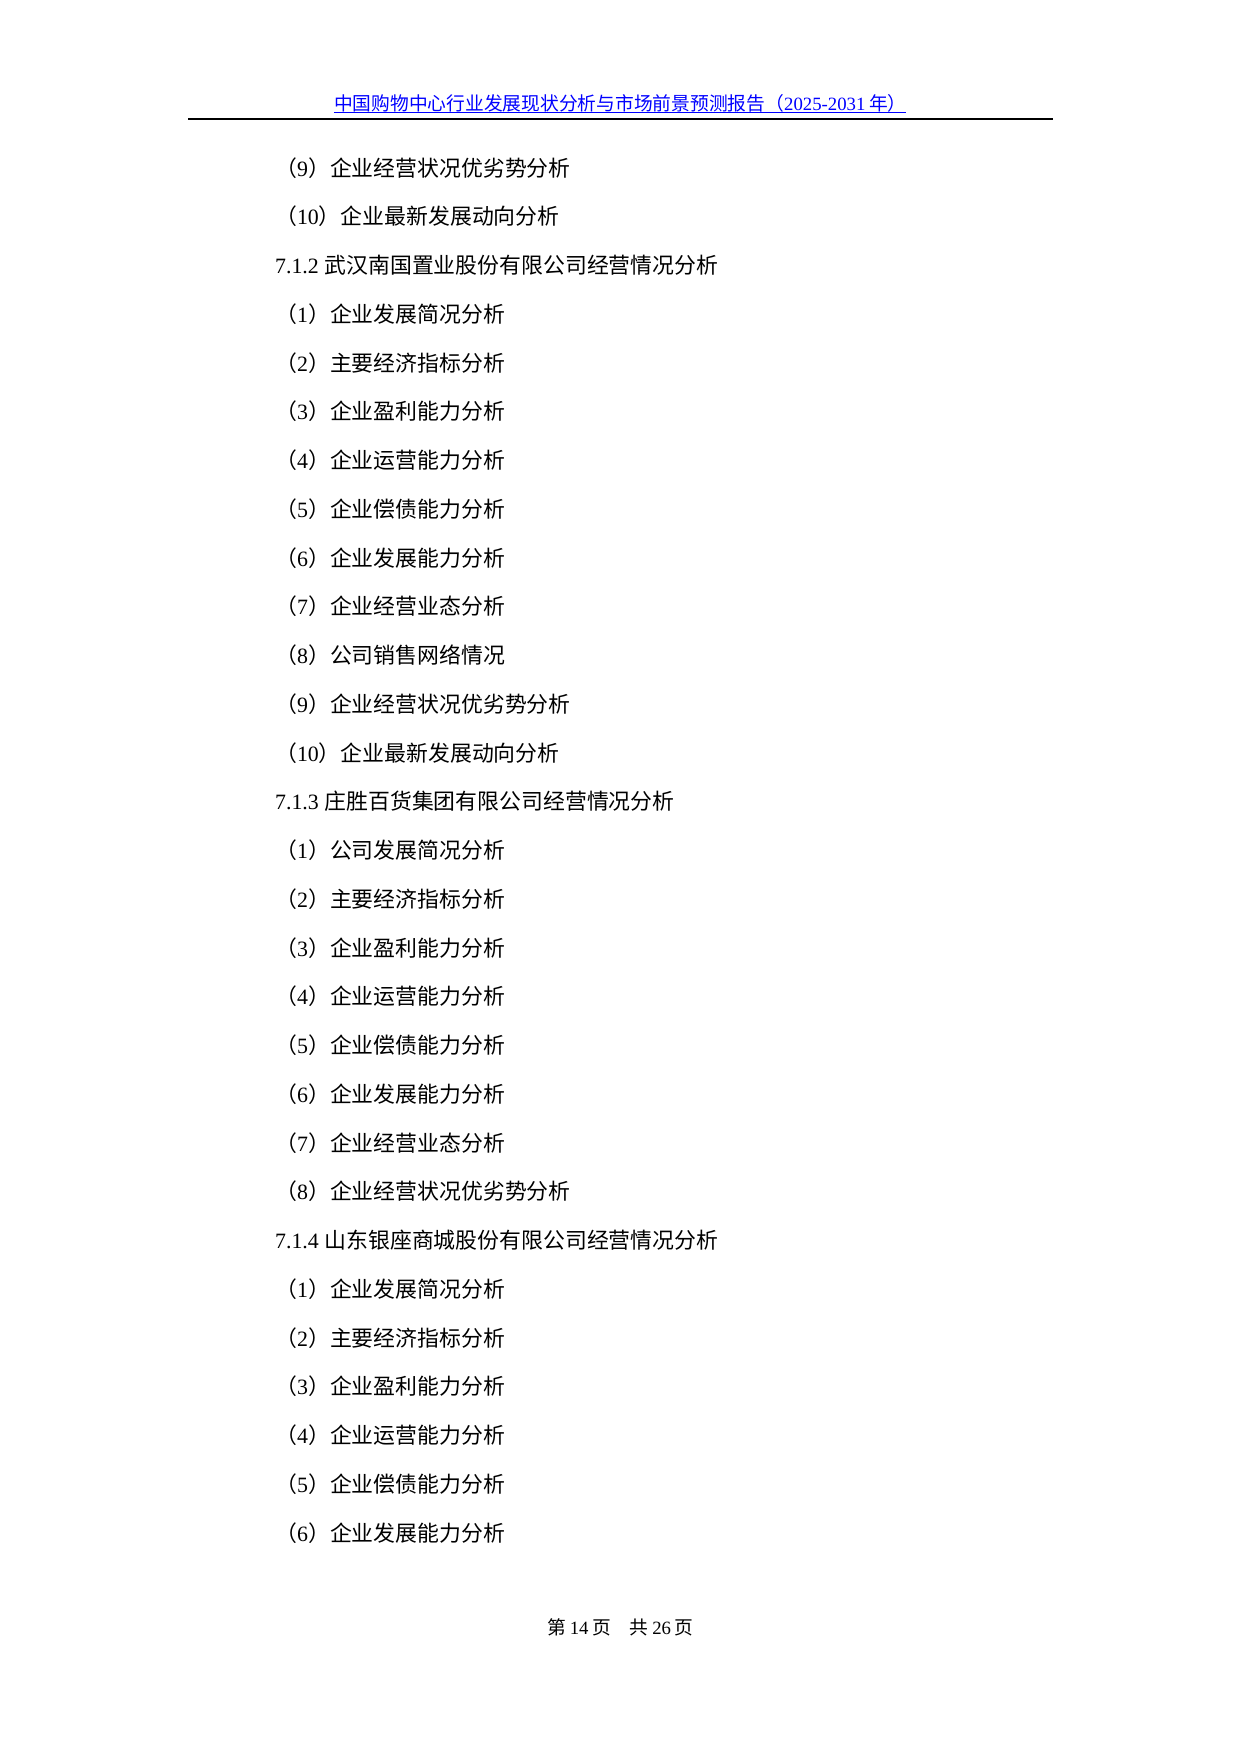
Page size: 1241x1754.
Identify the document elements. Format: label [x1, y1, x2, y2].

text [187, 150, 1053, 1548]
